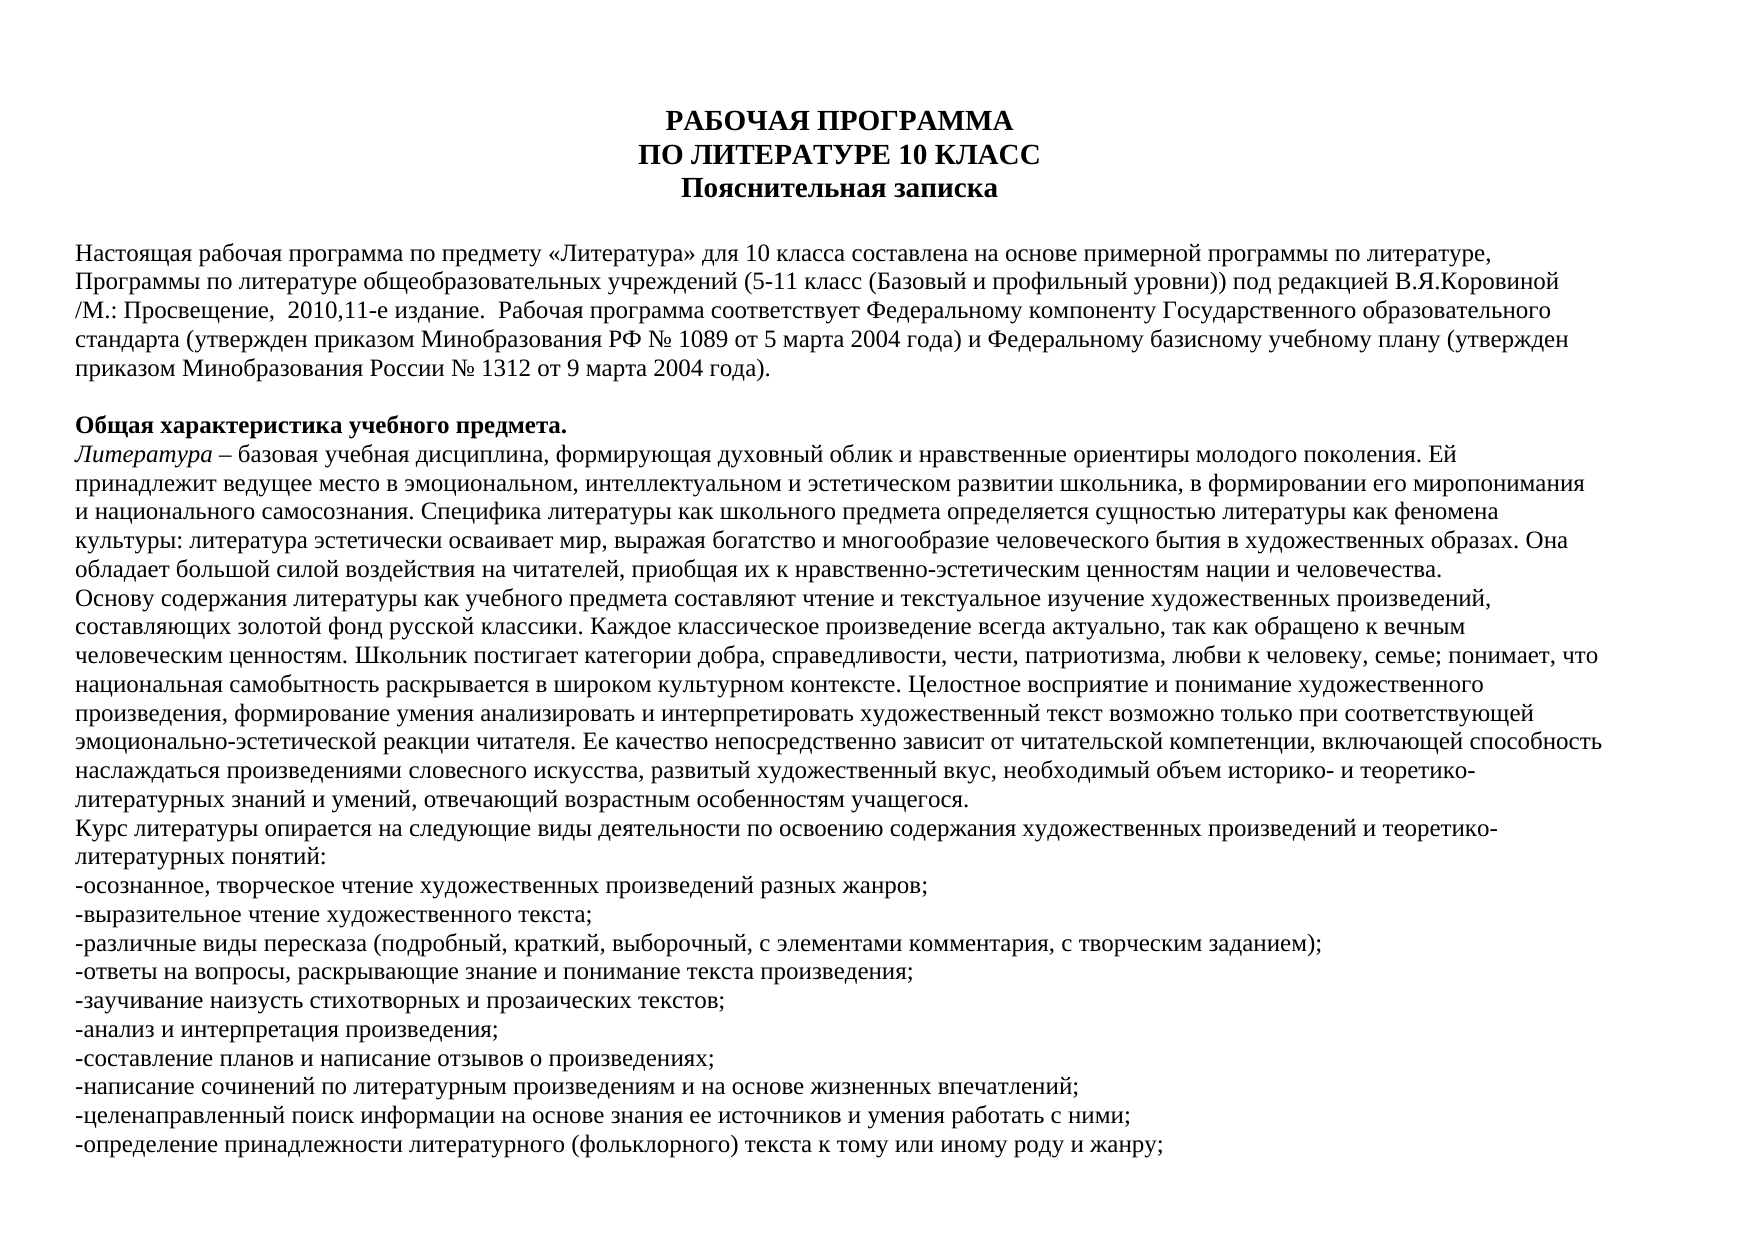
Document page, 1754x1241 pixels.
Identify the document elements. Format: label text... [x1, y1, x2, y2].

text -составление планов и написание отзывов о произведениях; [75, 1043, 1604, 1071]
text -осознанное, творческое чтение художественных произведений разных жанров; [75, 870, 1604, 899]
text Курс литературы опирается на следующие виды деятельности по освоению содержания художественных произведений и теоретико-литературных понятий: [75, 813, 1604, 870]
text -целенаправленный поиск информации на основе знания ее источников и умения работать с ними; [75, 1100, 1604, 1129]
text -определение принадлежности литературного (фольклорного) текста к тому или иному роду и жанру; [75, 1129, 1604, 1158]
text ПО ЛИТЕРАТУРЕ 10 КЛАСС [75, 137, 1604, 171]
text Настоящая рабочая программа по предмету «Литература» для 10 класса составлена на основе примерной программы по литературе, Программы по литературе общеобразовательных учреждений (5-11 класс (Базовый и профильный уровни)) под редакцией В.Я.Коровиной /М.: Просвещение, 2010,11-е издание. Рабочая программа соответствует Федеральному компоненту Государственного образовательного стандарта (утвержден приказом Минобразования РФ № 1089 от 5 марта 2004 года) и Федеральному базисному учебному плану (утвержден приказом Минобразования России № 1312 от 9 марта 2004 года). [75, 238, 1604, 381]
text Основу содержания литературы как учебного предмета составляют чтение и текстуальное изучение художественных произведений, составляющих золотой фонд русской классики. Каждое классическое произведение всегда актуально, так как обращено к вечным человеческим ценностям. Школьник постигает категории добра, справедливости, чести, патриотизма, любви к человеку, семье; понимает, что национальная самобытность раскрывается в широком культурном контексте. Целостное восприятие и понимание художественного произведения, формирование умения анализировать и интерпретировать художественный текст возможно только при соответствующей эмоционально-эстетической реакции читателя. Ее качество непосредственно зависит от читательской компетенции, включающей способность наслаждаться произведениями словесного искусства, развитый художественный вкус, необходимый объем историко- и теоретико-литературных знаний и умений, отвечающий возрастным особенностям учащегося. [75, 583, 1604, 813]
text -ответы на вопросы, раскрывающие знание и понимание текста произведения; [75, 956, 1604, 985]
text РАБОЧАЯ ПРОГРАММА [75, 103, 1604, 137]
text Общая характеристика учебного предмета. [75, 410, 1604, 439]
text -различные виды пересказа (подробный, краткий, выборочный, с элементами комментария, с творческим заданием); [75, 928, 1604, 956]
text -написание сочинений по литературным произведениям и на основе жизненных впечатлений; [75, 1071, 1604, 1100]
text -анализ и интерпретация произведения; [75, 1014, 1604, 1043]
text -выразительное чтение художественного текста; [75, 899, 1604, 928]
text Пояснительная записка [75, 171, 1604, 204]
text Литература – базовая учебная дисциплина, формирующая духовный облик и нравственные ориентиры молодого поколения. Ей принадлежит ведущее место в эмоциональном, интеллектуальном и эстетическом развитии школьника, в формировании его миропонимания и национального самосознания. Специфика литературы как школьного предмета определяется сущностью литературы как феномена культуры: литература эстетически осваивает мир, выражая богатство и многообразие человеческого бытия в художественных образах. Она обладает большой силой воздействия на читателей, приобщая их к нравственно-эстетическим ценностям нации и человечества. [75, 439, 1604, 583]
text -заучивание наизусть стихотворных и прозаических текстов; [75, 985, 1604, 1014]
